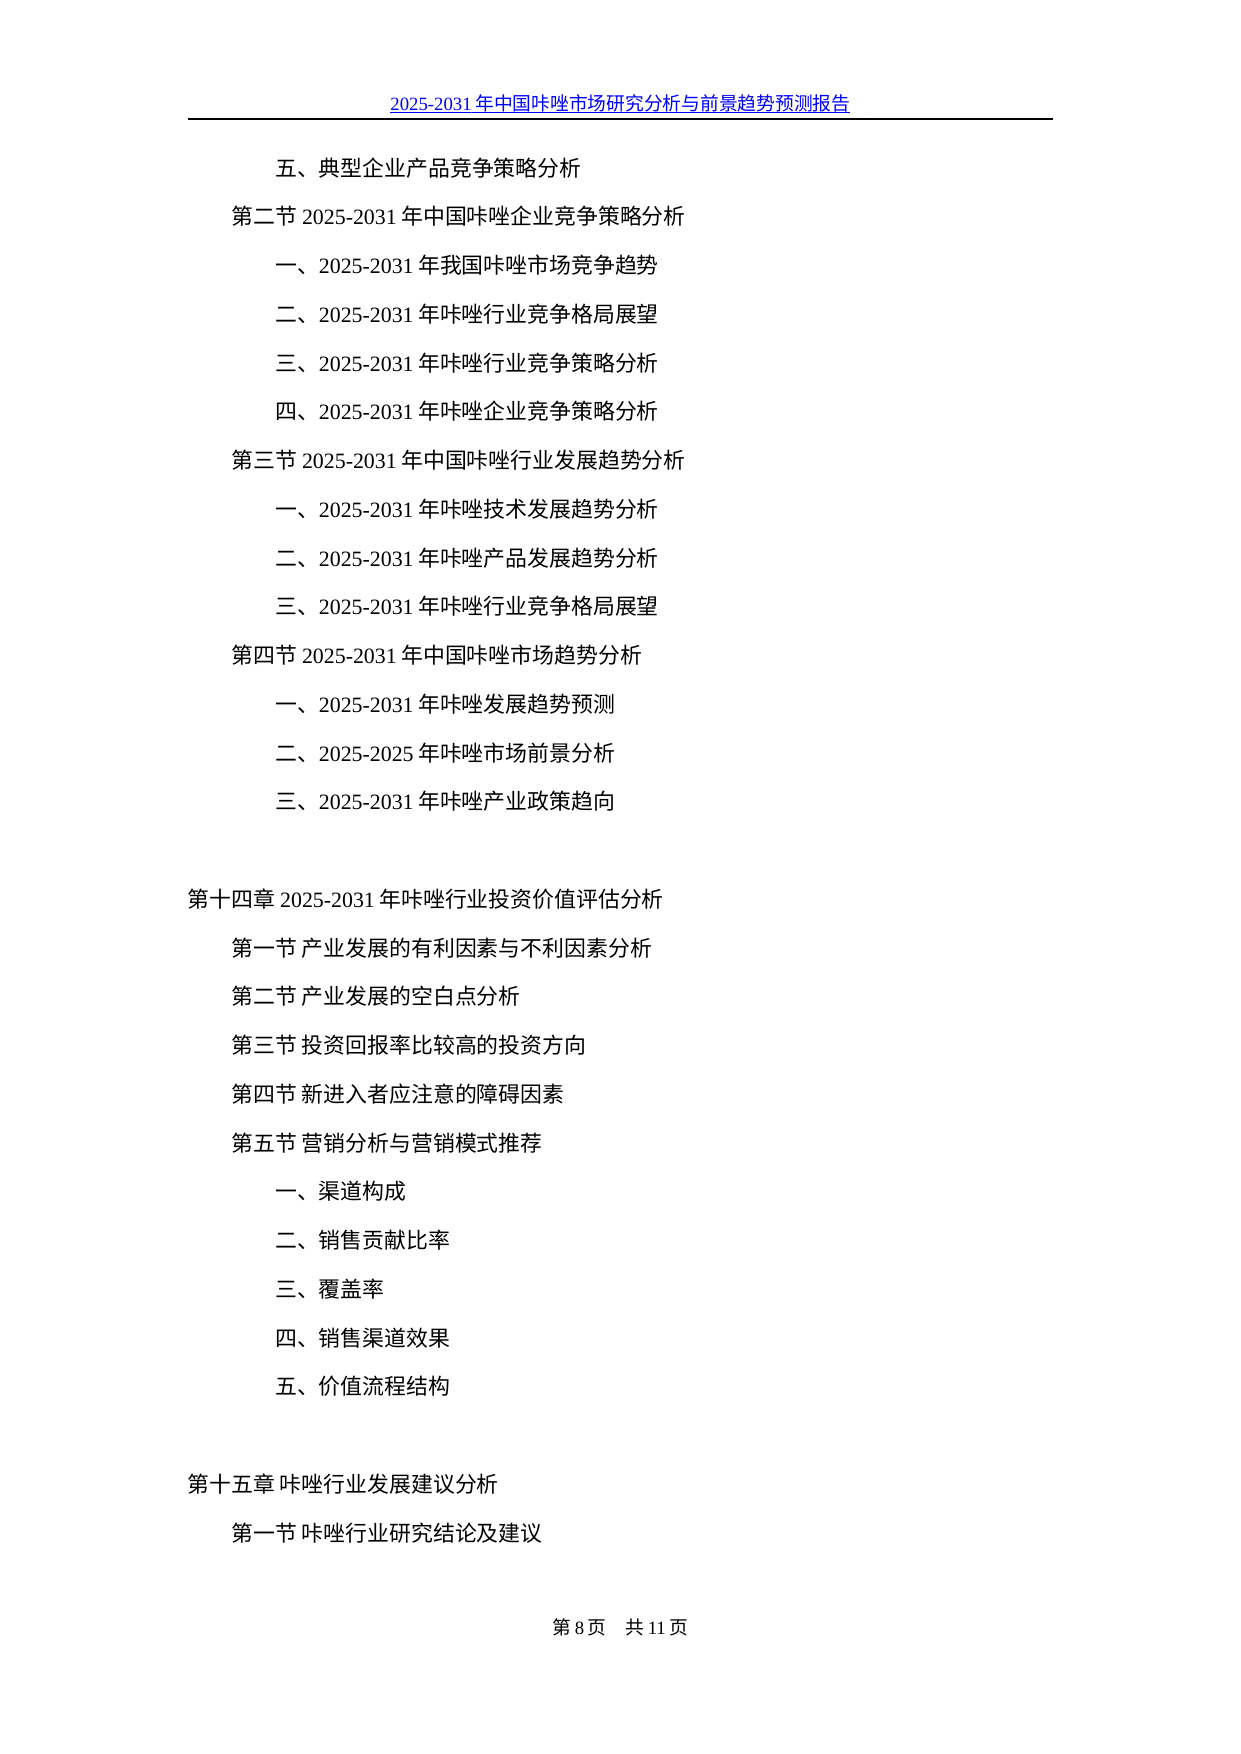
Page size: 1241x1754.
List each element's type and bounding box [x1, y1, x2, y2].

text [187, 150, 1053, 1548]
